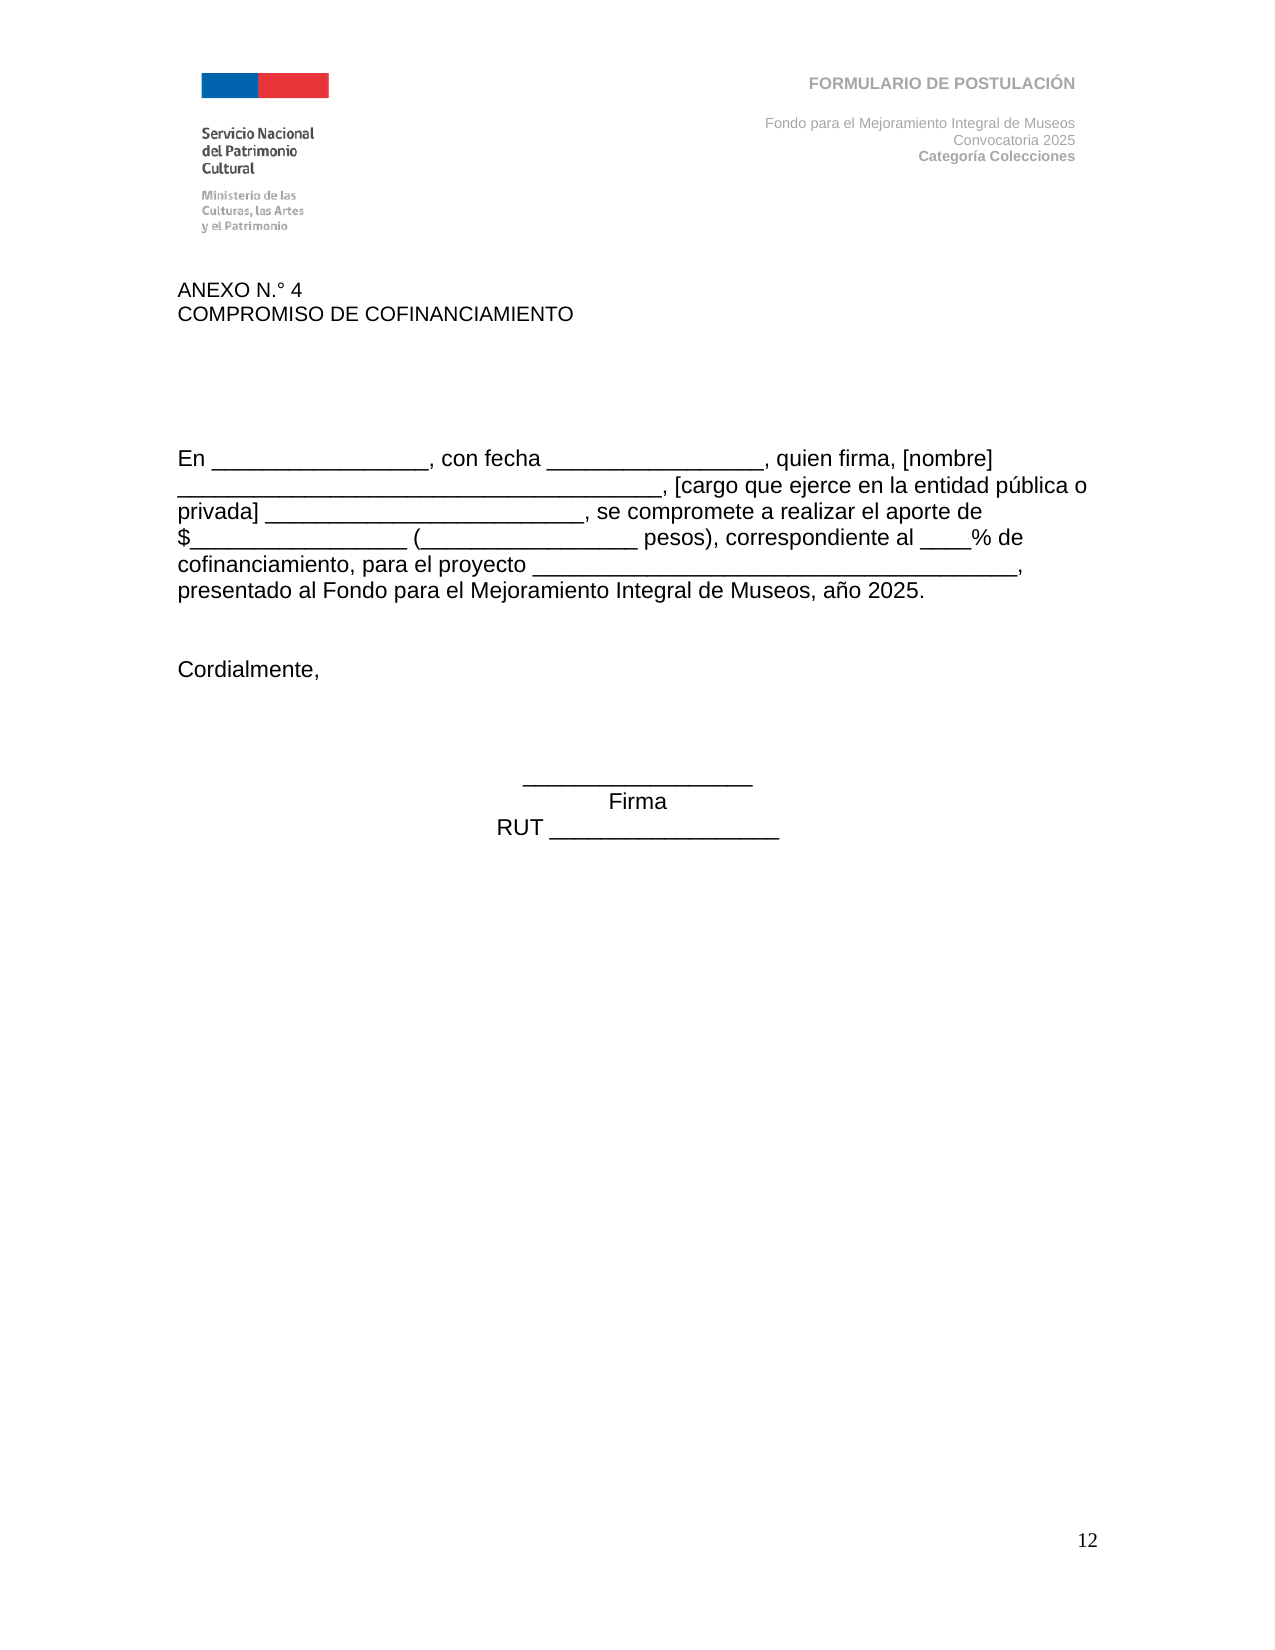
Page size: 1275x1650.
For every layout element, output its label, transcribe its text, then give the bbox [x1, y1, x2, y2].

text RUT __________________ [177, 814, 1098, 841]
text COMPROMISO DE COFINANCIAMIENTO [177, 301, 1098, 325]
text En _________________, con fecha _________________, quien firma, [nombre] ______________________________________, [cargo que ejerce en la entidad pública o privada] _________________________, se compromete a realizar el aporte de $_________________ (_________________ pesos), correspondiente al ____% de cofinanciamiento, para el proyecto ______________________________________, presentado al Fondo para el Mejoramiento Integral de Museos, año 2025. [177, 445, 1098, 603]
picture [177, 73, 355, 254]
text Firma [177, 788, 1098, 814]
text __________________ [177, 761, 1098, 788]
text ANEXO N.° 4 [177, 277, 1098, 301]
text Cordialmente, [177, 656, 1098, 682]
